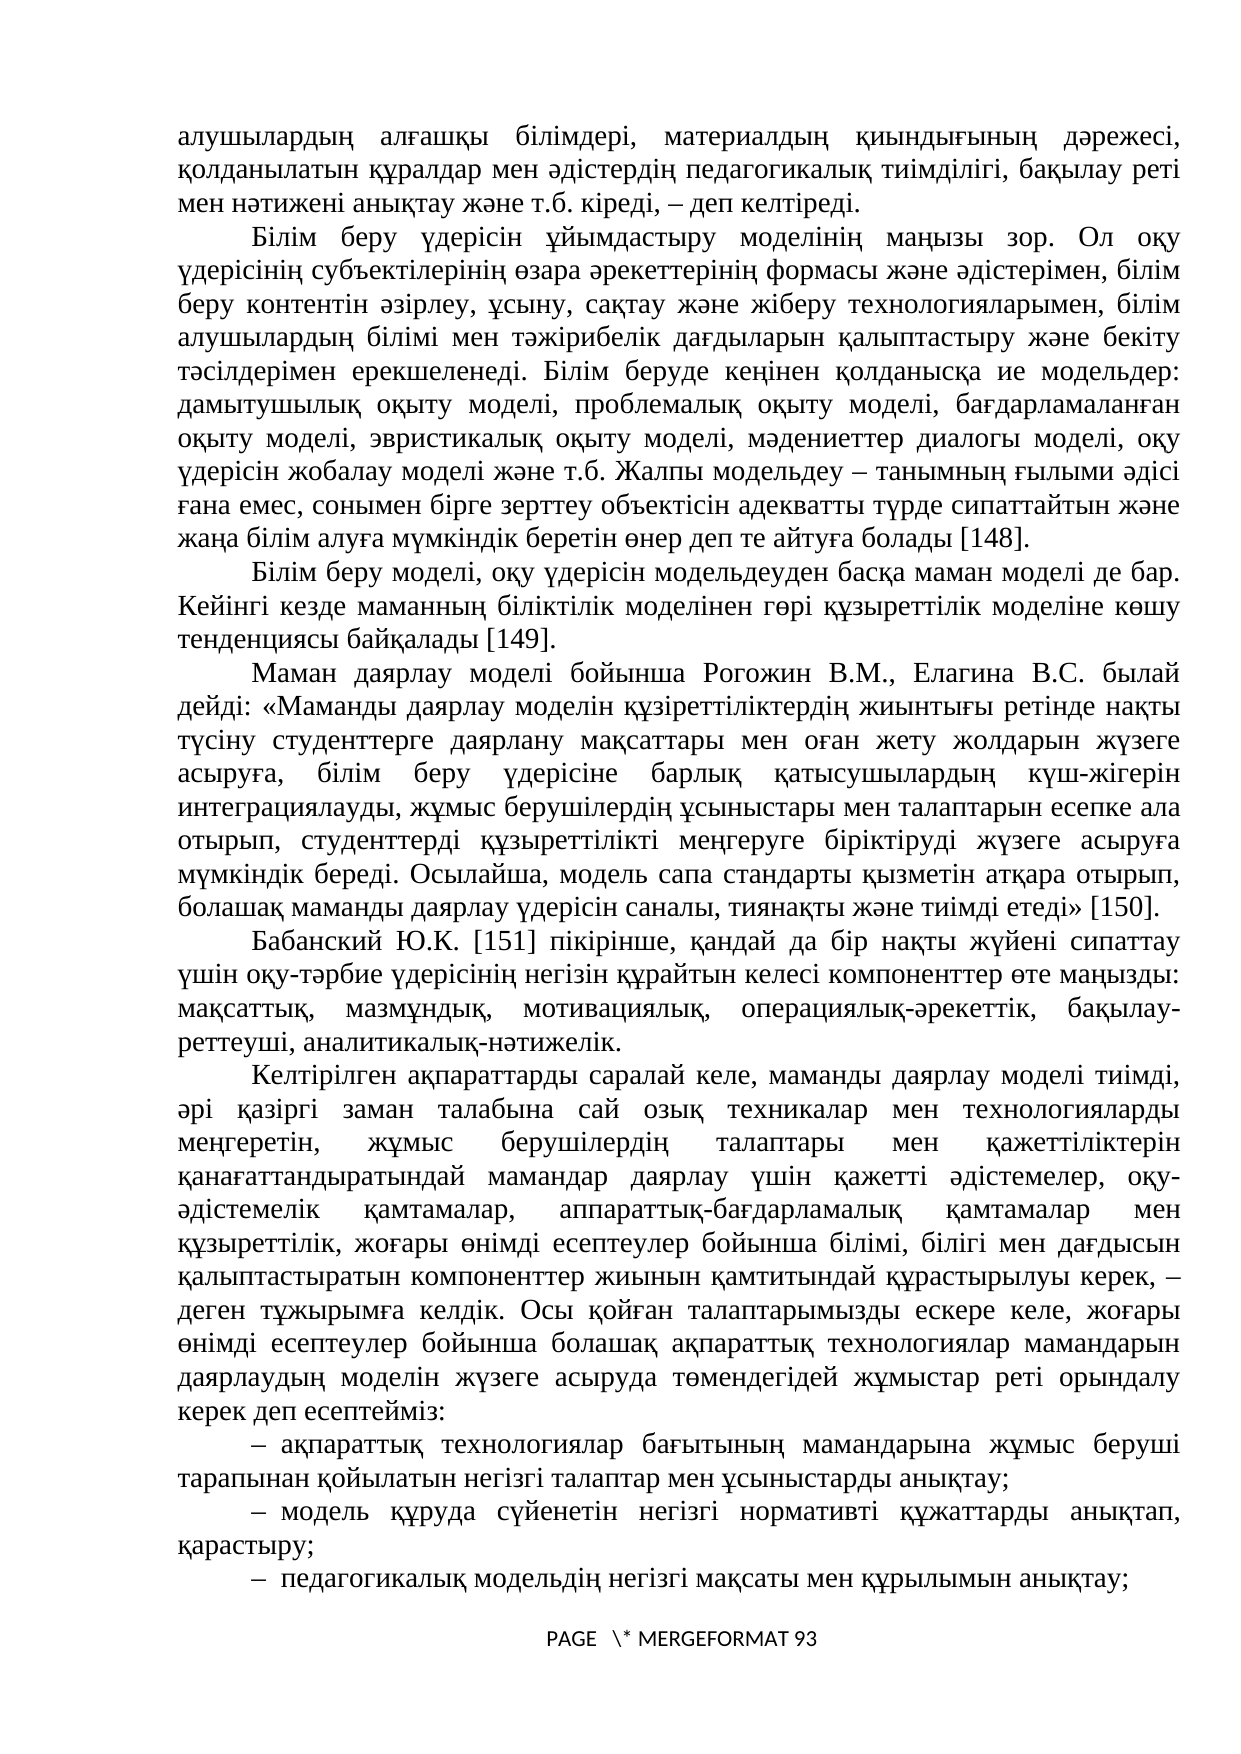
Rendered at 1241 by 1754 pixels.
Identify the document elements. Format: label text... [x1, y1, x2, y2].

text Келтірілген ақпараттарды саралай келе, маманды даярлау моделі тиімді, әрі қазіргі заман талабына сай озық техникалар мен технологияларды меңгеретін, жұмыс берушілердің талаптары мен қажеттіліктерін қанағаттандыратындай мамандар даярлау үшін қажетті әдістемелер, оқу-әдістемелік қамтамалар, аппараттық-бағдарламалық қамтамалар мен құзыреттілік, жоғары өнімді есептеулер бойынша білімі, білігі мен дағдысын қалыптастыратын компоненттер жиынын қамтитындай құрастырылуы керек, – деген тұжырымға келдік. Осы қойған талаптарымызды ескере келе, жоғары өнімді есептеулер бойынша болашақ ақпараттық технологиялар мамандарын даярлаудың моделін жүзеге асыруда төмендегідей жұмыстар реті орындалу керек деп есептейміз: [177, 1057, 1181, 1426]
text Білім беру моделі, оқу үдерісін модельдеуден басқа маман моделі де бар. Кейінгі кезде маманның біліктілік моделінен гөрі құзыреттілік моделіне көшу тенденциясы байқалады [149]. [177, 554, 1181, 655]
list модель құруда сүйенетін негізгі нормативті құжаттарды анықтап, қарастыру; [177, 1493, 1181, 1560]
text Білім беру үдерісін ұйымдастыру моделінің маңызы зор. Ол оқу үдерісінің субъектілерінің өзара әрекеттерінің формасы және әдістерімен, білім беру контентін әзірлеу, ұсыну, сақтау және жіберу технологияларымен, білім алушылардың білімі мен тәжірибелік дағдыларын қалыптастыру және бекіту тәсілдерімен ерекшеленеді. Білім беруде кеңінен қолданысқа ие модельдер: дамытушылық оқыту моделі, проблемалық оқыту моделі, бағдарламаланған оқыту моделі, эвристикалық оқыту моделі, мәдениеттер диалогы моделі, оқу үдерісін жобалау моделі және т.б. Жалпы модельдеу – танымның ғылыми әдісі ғана емес, сонымен бірге зерттеу объектісін адекватты түрде сипаттайтын және жаңа білім алуға мүмкіндік беретін өнер деп те айтуға болады [148]. [177, 219, 1181, 554]
text Маман даярлау моделі бойынша Рогожин В.М., Елагина В.С. былай дейді: «Маманды даярлау моделін құзіреттіліктердің жиынтығы ретінде нақты түсіну студенттерге даярлану мақсаттары мен оған жету жолдарын жүзеге асыруға, білім беру үдерісіне барлық қатысушылардың күш-жігерін интеграциялауды, жұмыс берушілердің ұсыныстары мен талаптарын есепке ала отырып, студенттерді құзыреттілікті меңгеруге біріктіруді жүзеге асыруға мүмкіндік береді. Осылайша, модель сапа стандарты қызметін атқара отырып, болашақ маманды даярлау үдерісін саналы, тиянақты және тиімді етеді» [150]. [177, 655, 1181, 923]
list ақпараттық технологиялар бағытының мамандарына жұмыс беруші тарапынан қойылатын негізгі талаптар мен ұсыныстарды анықтау; [177, 1426, 1181, 1493]
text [177, 118, 1181, 219]
list педагогикалық модельдің негізгі мақсаты мен құрылымын анықтау; [177, 1560, 1181, 1594]
text Бабанский Ю.К. [151] пікірінше, қандай да бір нақты жүйені сипаттау үшін оқу-тәрбие үдерісінің негізін құрайтын келесі компоненттер өте маңызды: мақсаттық, мазмұндық, мотивациялық, операциялық-әрекеттік, бақылау-реттеуші, аналитикалық-нәтижелік. [177, 923, 1181, 1057]
